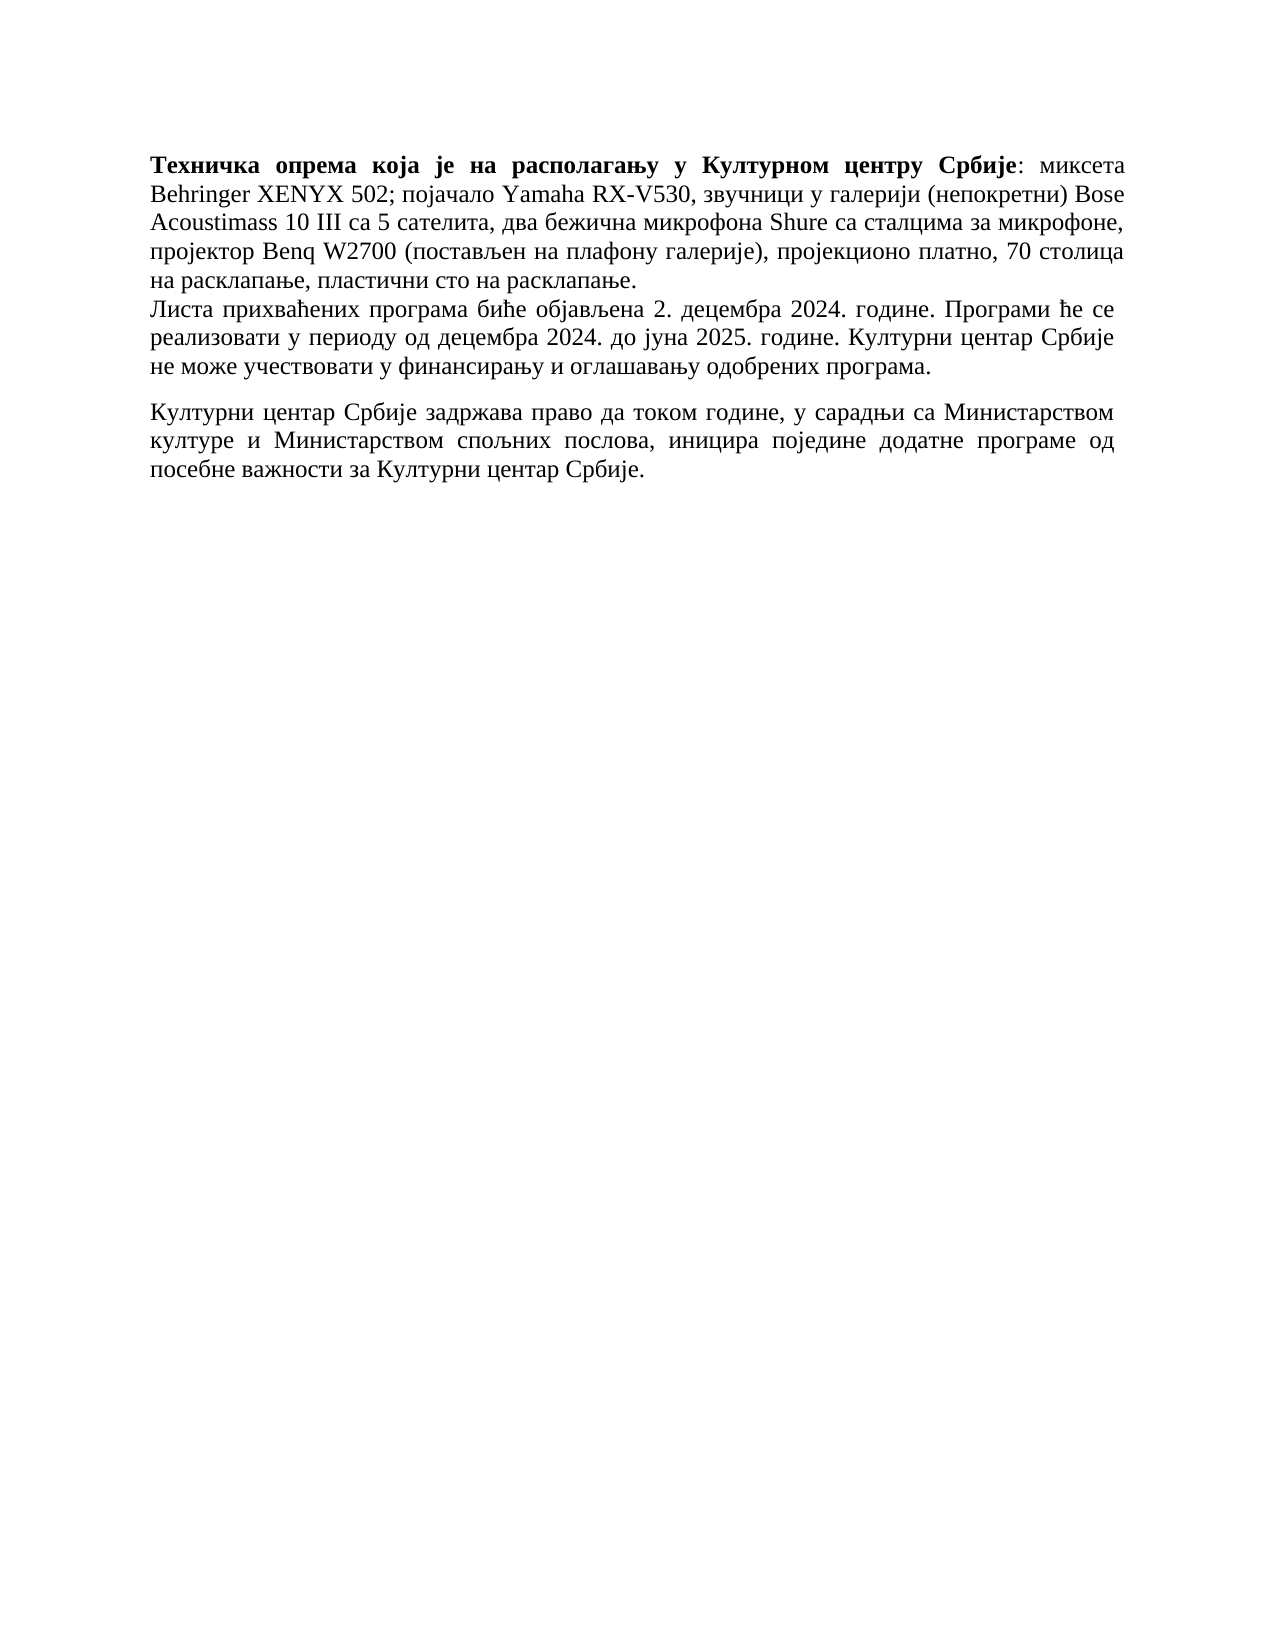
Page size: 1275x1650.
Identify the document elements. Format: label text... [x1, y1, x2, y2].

text Листа прихваћених програма биће објављена 2. децембра 2024. године. Програми ће се реализовати у периоду од децембра 2024. до јуна 2025. године. Културни центар Србије не може учествовати у финансирању и оглашавању одобрених програма. [150, 294, 1116, 380]
text Културни центар Србије задржава право да током године, у сарадњи са Министарством културе и Министарством спољних послова, иницира поједине додатне програме од посебне важности за Културни центар Србије. [150, 397, 1116, 483]
text Техничка опрема која је на располагању у Културном центру Србије: миксета Behringer XENYX 502; појачало Yamaha RX-V530, звучници у галерији (непокретни) Bose Аcoustimass 10 III са 5 сателита, два бежична микрофона Shure са сталцима за микрофоне, пројектор Benq W2700 (постављен на плафону галерије), пројекционо платно, 70 столица на расклапање, пластични сто на расклапање. [150, 150, 1125, 294]
